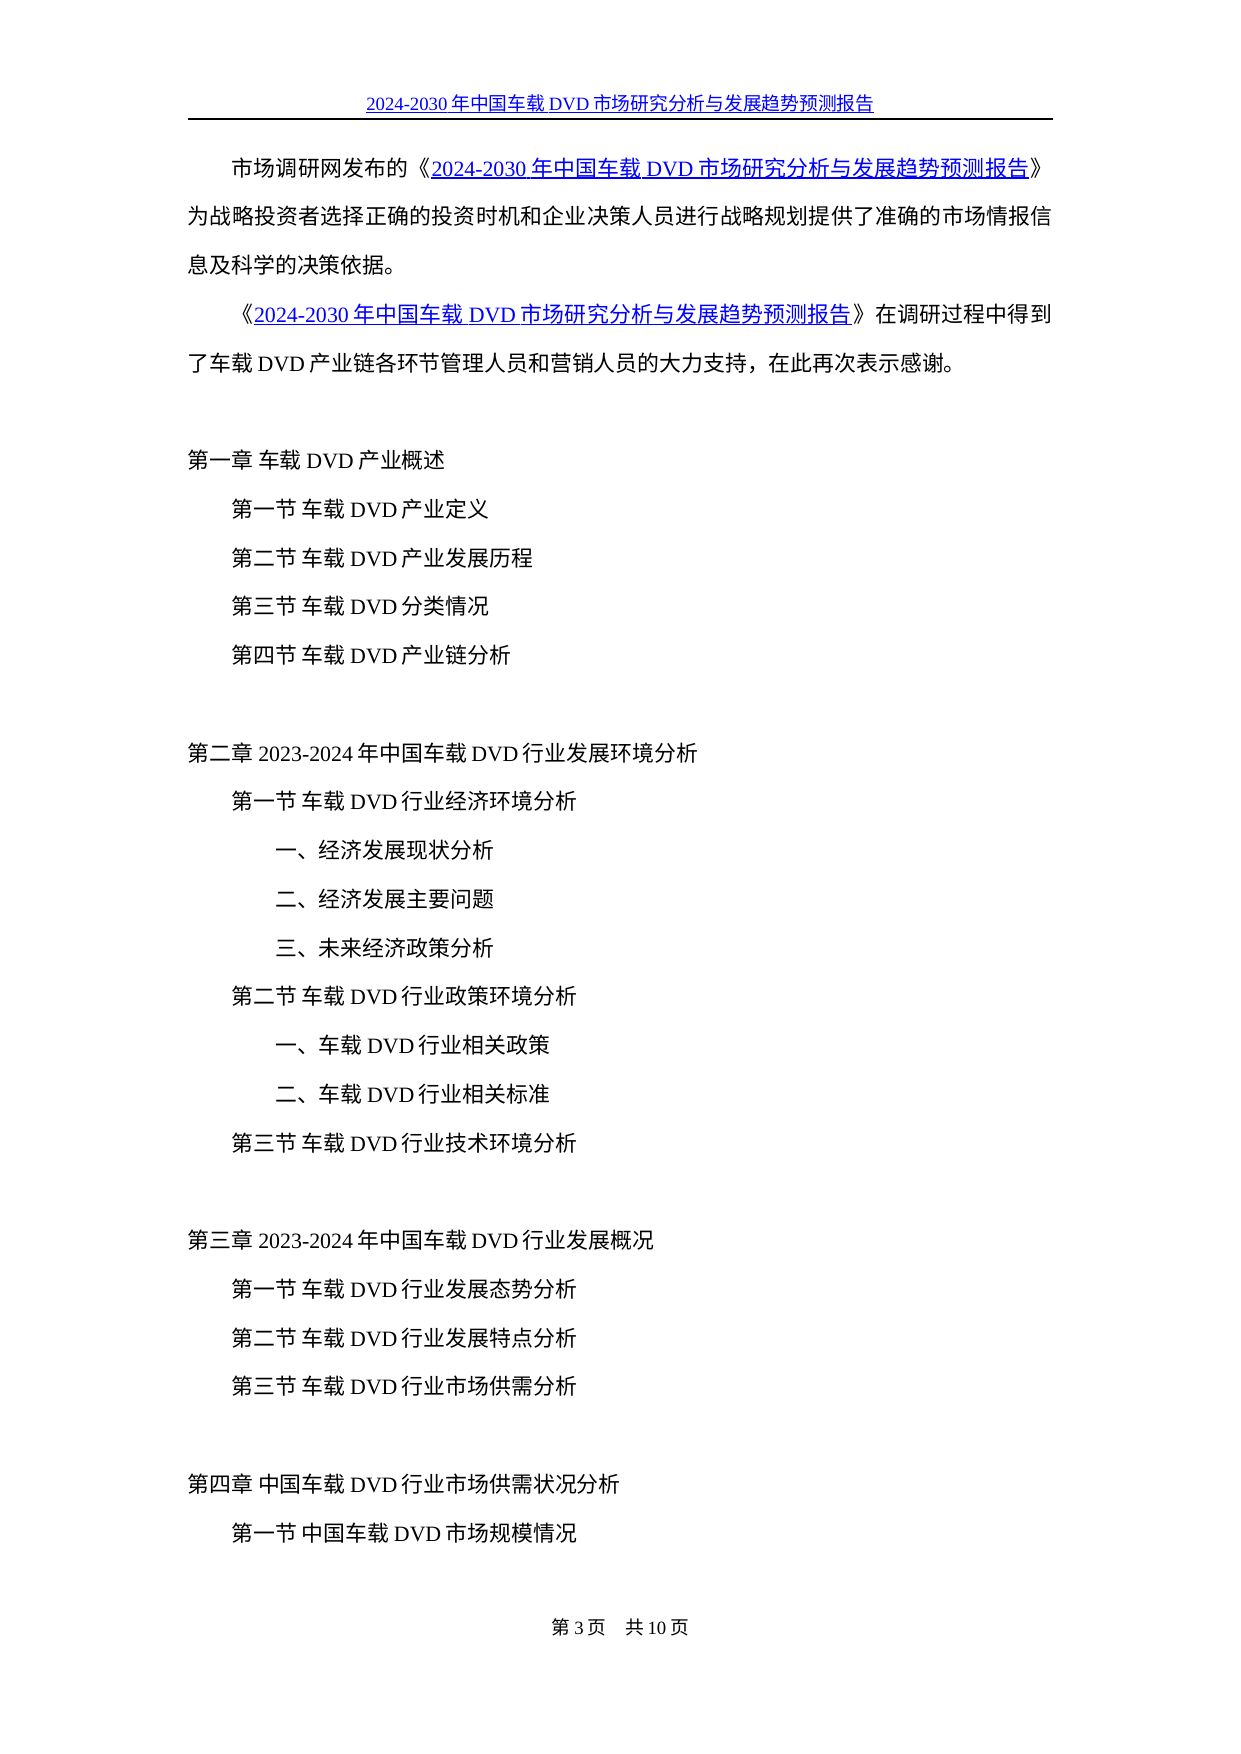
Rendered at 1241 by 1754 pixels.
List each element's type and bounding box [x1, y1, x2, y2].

text [187, 150, 1053, 1548]
